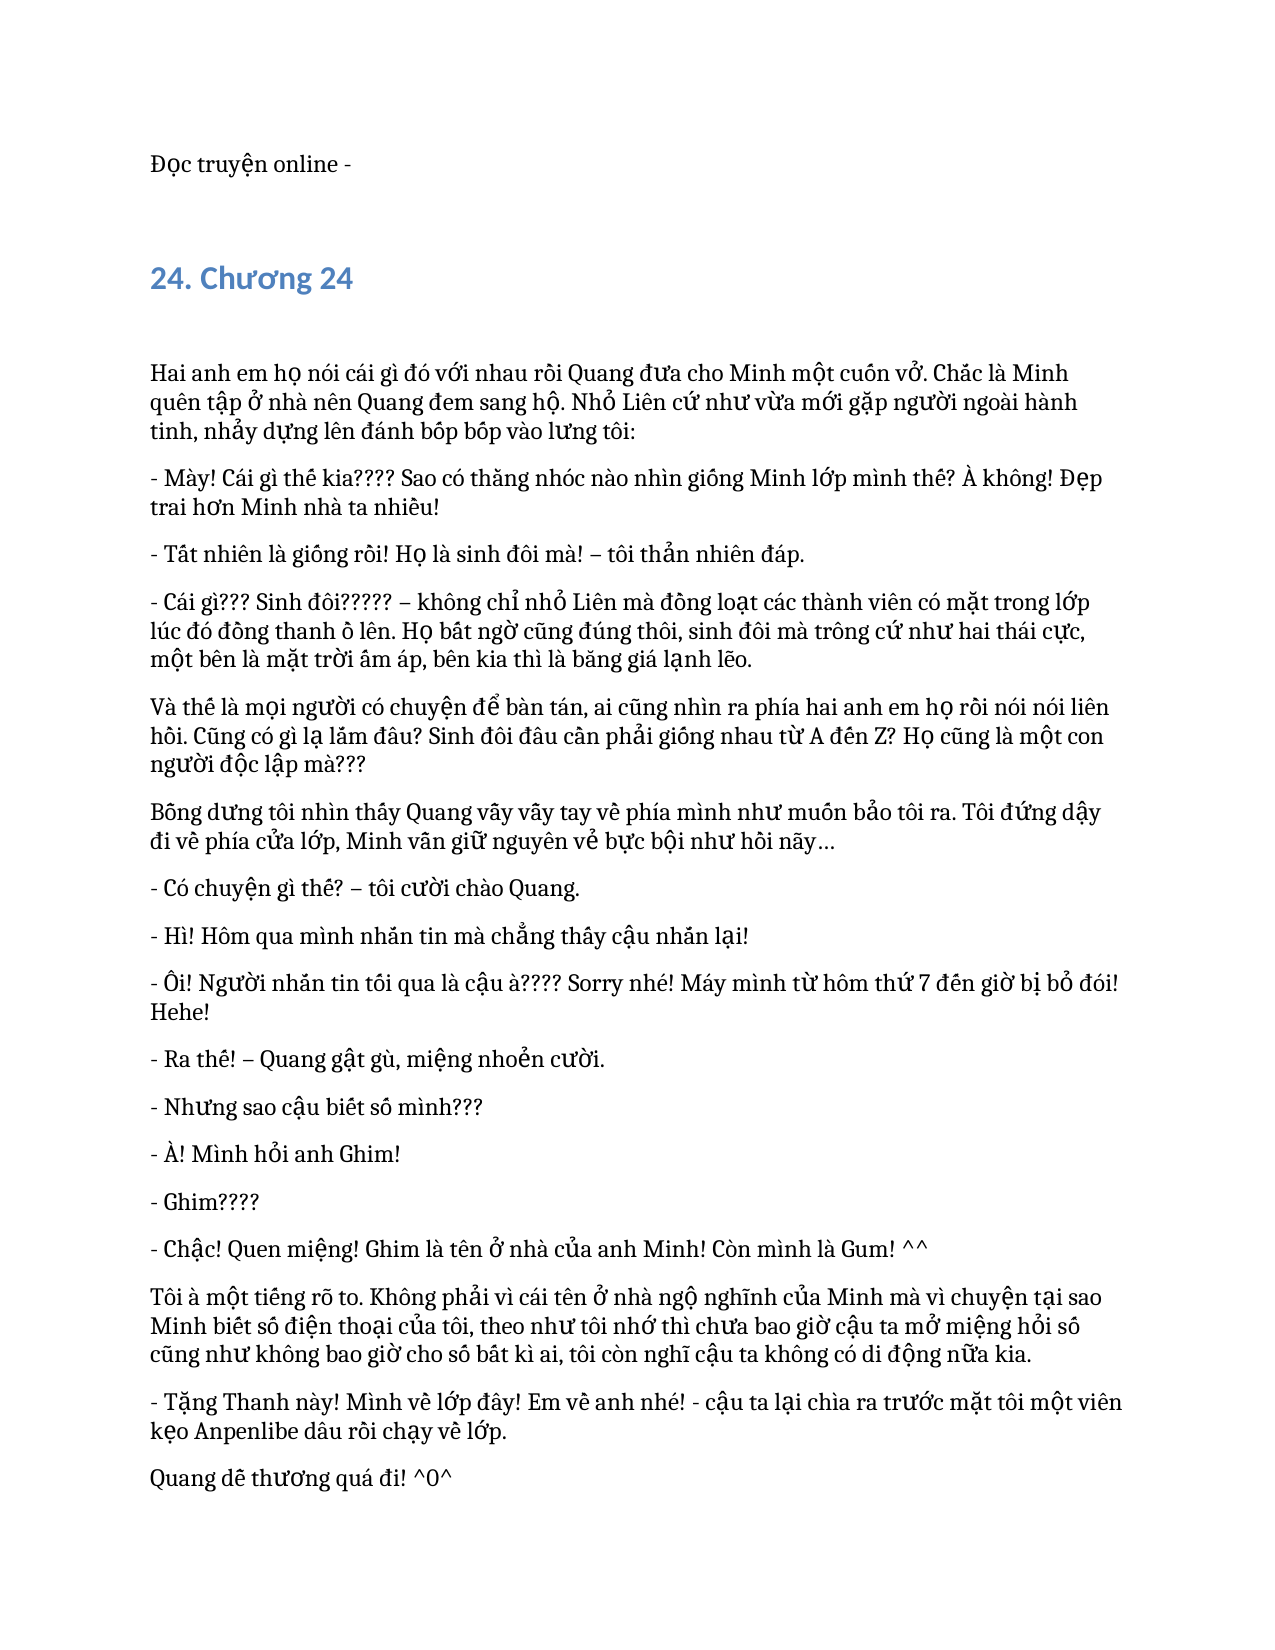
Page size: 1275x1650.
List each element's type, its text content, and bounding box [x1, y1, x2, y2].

text Hai anh em họ nói cái gì đó với nhau rồi Quang đưa cho Minh một cuốn vở. Chắc là Minh quên tập ở nhà nên Quang đem sang hộ. Nhỏ Liên cứ như vừa mới gặp người ngoài hành tinh, nhảy dựng lên đánh bốp bốp vào lưng tôi: [150, 302, 1125, 445]
text - Tặng Thanh này! Mình về lớp đây! Em về anh nhé! - cậu ta lại chìa ra trước mặt tôi một viên kẹo Anpenlibe dâu rồi chạy về lớp. [150, 1388, 1125, 1445]
text - Hì! Hôm qua mình nhắn tin mà chẳng thấy cậu nhắn lại! [150, 922, 1125, 950]
text - Chậc! Quen miệng! Ghim là tên ở nhà của anh Minh! Còn mình là Gum! ^^ [150, 1235, 1125, 1264]
text - Ôi! Người nhắn tin tối qua là cậu à???? Sorry nhé! Máy mình từ hôm thứ 7 đến giờ bị bỏ đói! Hehe! [150, 969, 1125, 1027]
text - À! Mình hỏi anh Ghim! [150, 1140, 1125, 1169]
text - Có chuyện gì thế? – tôi cười chào Quang. [150, 874, 1125, 903]
text Tôi à một tiếng rõ to. Không phải vì cái tên ở nhà ngộ nghĩnh của Minh mà vì chuyện tại sao Minh biết số điện thoại của tôi, theo như tôi nhớ thì chưa bao giờ cậu ta mở miệng hỏi số cũng như không bao giờ cho số bất kì ai, tôi còn nghĩ cậu ta không có di động nữa kia. [150, 1283, 1125, 1369]
text - Ghim???? [150, 1188, 1125, 1217]
text Bỗng dưng tôi nhìn thấy Quang vẫy vẫy tay về phía mình như muốn bảo tôi ra. Tôi đứng dậy đi về phía cửa lớp, Minh vẫn giữ nguyên vẻ bực bội như hồi nãy… [150, 798, 1125, 855]
text - Mày! Cái gì thế kia???? Sao có thằng nhóc nào nhìn giống Minh lớp mình thế? À không! Đẹp trai hơn Minh nhà ta nhiều! [150, 464, 1125, 522]
text Và thế là mọi người có chuyện để bàn tán, ai cũng nhìn ra phía hai anh em họ rồi nói nói liên hồi. Cũng có gì lạ lắm đâu? Sinh đôi đâu cần phải giống nhau từ A đến Z? Họ cũng là một con người độc lập mà??? [150, 693, 1125, 779]
subtitle 24. Chương 24 [150, 257, 1125, 298]
text - Ra thế! – Quang gật gù, miệng nhoẻn cười. [150, 1045, 1125, 1074]
text - Cái gì??? Sinh đôi????? – không chỉ nhỏ Liên mà đồng loạt các thành viên có mặt trong lớp lúc đó đồng thanh ồ lên. Họ bất ngờ cũng đúng thôi, sinh đôi mà trông cứ như hai thái cực, một bên là mặt trời ấm áp, bên kia thì là băng giá lạnh lẽo. [150, 588, 1125, 674]
text - Tất nhiên là giống rồi! Họ là sinh đôi mà! – tôi thản nhiên đáp. [150, 540, 1125, 569]
text Quang dễ thương quá đi! ^0^ [150, 1464, 1125, 1493]
text Đọc truyện online - [150, 150, 1125, 236]
text - Nhưng sao cậu biết số mình??? [150, 1093, 1125, 1122]
